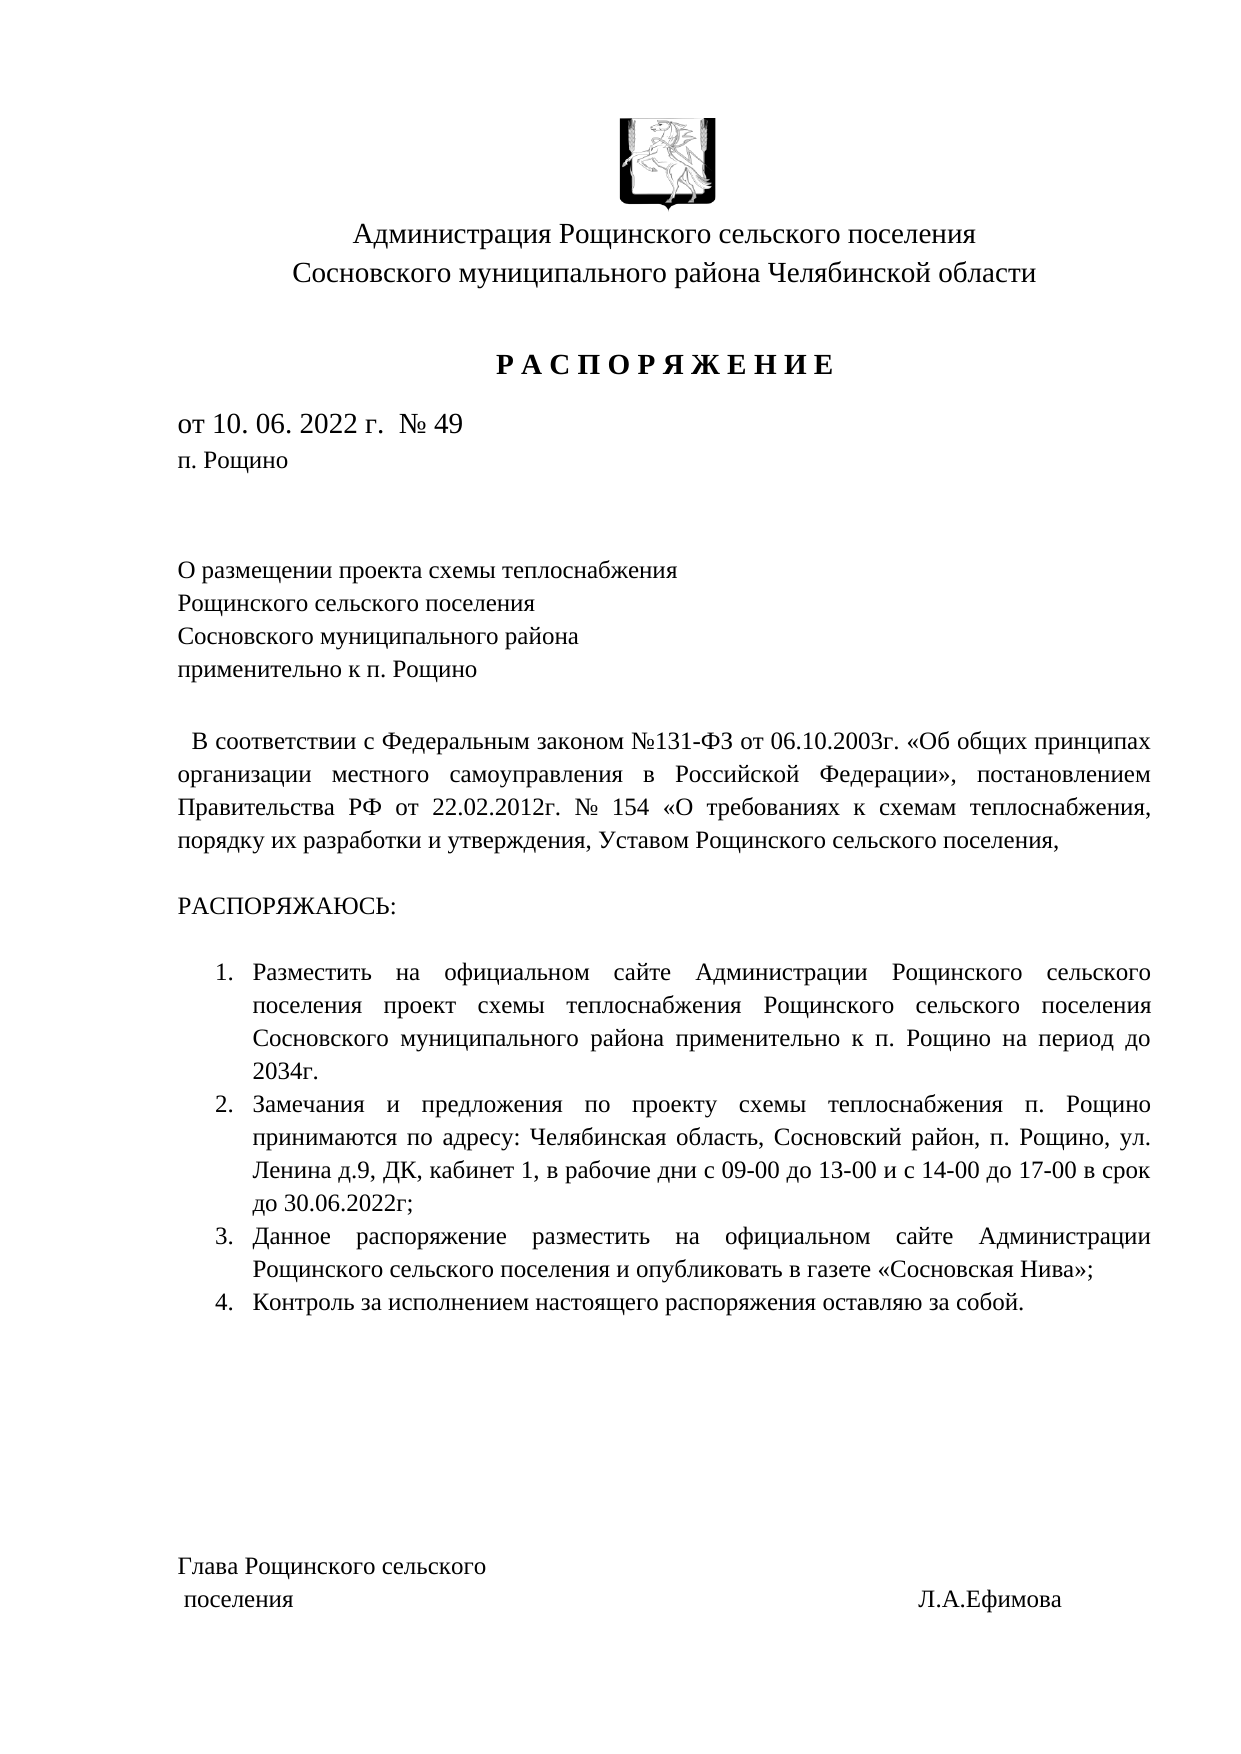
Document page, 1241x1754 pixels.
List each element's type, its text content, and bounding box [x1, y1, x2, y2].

list Данное распоряжение разместить на официальном сайте Администрации Рощинского сельского поселения и опубликовать в газете «Сосновская Нива»; [215, 1221, 1152, 1283]
text п. Рощино [177, 445, 1152, 474]
text Р А С П О Р Я Ж Е Н И Е [177, 347, 1152, 381]
text Глава Рощинского сельского [177, 1551, 1152, 1580]
list Замечания и предложения по проекту схемы теплоснабжения п. Рощино принимаются по адресу: Челябинская область, Сосновский район, п. Рощино, ул. Ленина д.9, ДК, кабинет 1, в рабочие дни с 09-00 до 13-00 и с 14-00 до 17-00 в срок до 30.06.2022г; [215, 1089, 1152, 1217]
text РАСПОРЯЖАЮСЬ: [177, 891, 1152, 919]
text Сосновского муниципального района Челябинской области [177, 255, 1152, 288]
text Администрация Рощинского сельского поселения [177, 216, 1152, 250]
list Разместить на официальном сайте Администрации Рощинского сельского поселения проект схемы теплоснабжения Рощинского сельского поселения Сосновского муниципального района применительно к п. Рощино на период до 2034г. [215, 957, 1152, 1085]
text поселения Л.А.Ефимова [177, 1584, 1152, 1613]
text от 10. 06. 2022 г. № 49 [177, 406, 1152, 440]
picture [619, 118, 716, 212]
text применительно к п. Рощино [177, 654, 1152, 683]
text О размещении проекта схемы теплоснабжения [177, 555, 1152, 584]
text Сосновского муниципального района [177, 621, 1152, 650]
text В соответствии с Федеральным законом №131-ФЗ от 06.10.2003г. «Об общих принципах организации местного самоуправления в Российской Федерации», постановлением Правительства РФ от 22.02.2012г. № 154 «О требованиях к схемам теплоснабжения, порядку их разработки и утверждения, Уставом Рощинского сельского поселения, [177, 726, 1152, 853]
list Контроль за исполнением настоящего распоряжения оставляю за собой. [215, 1287, 1152, 1316]
text Рощинского сельского поселения [177, 588, 1152, 617]
